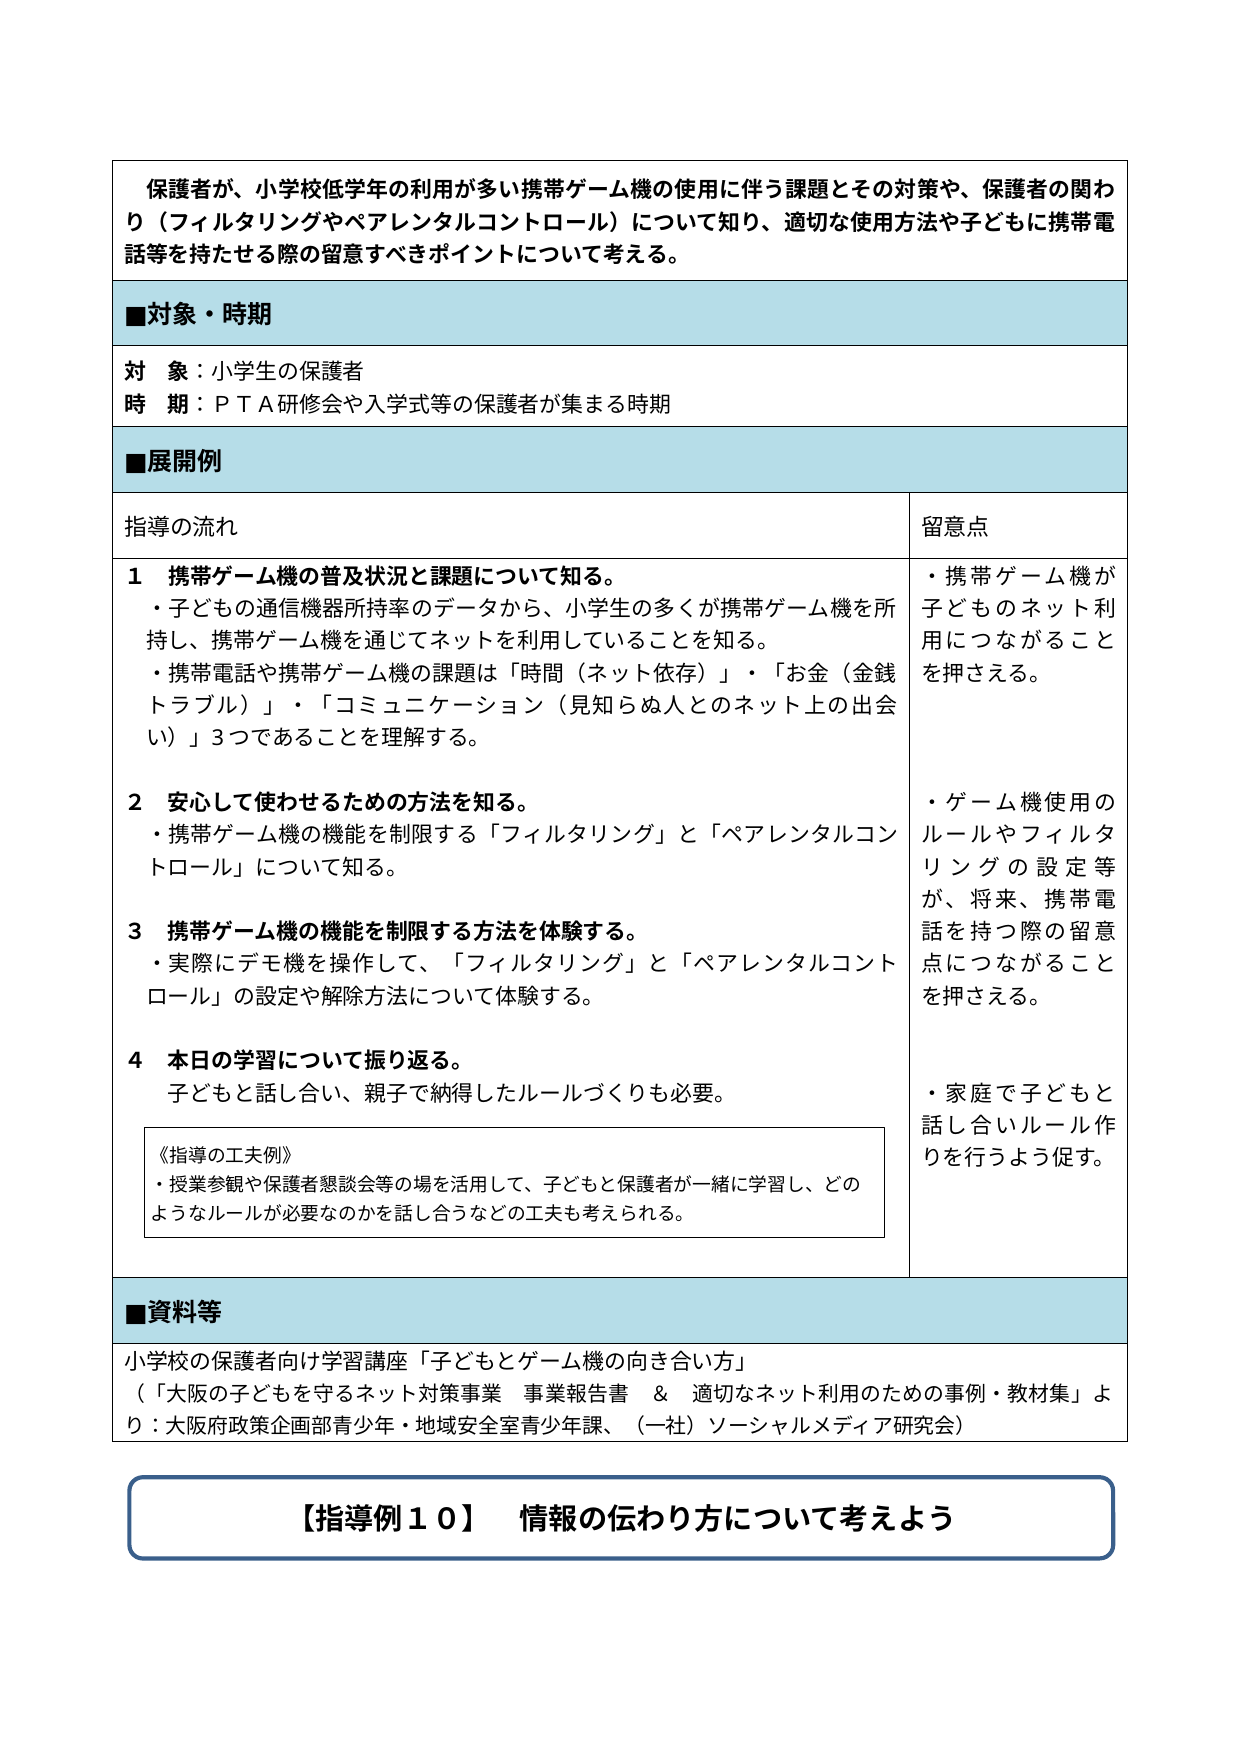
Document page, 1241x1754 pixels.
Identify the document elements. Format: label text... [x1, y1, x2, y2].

table_cell ■資料等 [113, 1278, 1127, 1343]
table_cell ・携帯ゲーム機が子どものネット利用につながることを押さえる。 ・ゲーム機使用のルールやフィルタリングの設定等が、将来、携帯電話を持つ際の留意点につながることを押さえる。 ・家庭で子どもと話し合いルール作りを行うよう促す。 [910, 559, 1127, 1277]
table_cell ■対象・時期 [113, 281, 1127, 345]
table_cell 指導の流れ [113, 493, 909, 557]
table_cell 小学校の保護者向け学習講座「子どもとゲーム機の向き合い方」 （「大阪の子どもを守るネット対策事業 事業報告書 ＆ 適切なネット利用のための事例・教材集」より：大阪府政策企画部青少年・地域安全室青少年課、（一社）ソーシャルメディア研究会） [113, 1344, 1127, 1441]
table_cell 留意点 [910, 493, 1127, 557]
table_cell １ 携帯ゲーム機の普及状況と課題について知る。 ・子どもの通信機器所持率のデータから、小学生の多くが携帯ゲーム機を所持し、携帯ゲーム機を通じてネットを利用していることを知る。 ・携帯電話や携帯ゲーム機の課題は「時間（ネット依存）」・「お金（金銭トラブル）」・「コミュニケーション（見知らぬ人とのネット上の出会い）」3つであることを理解する。 ２ 安心して使わせるための方法を知る。 ・携帯ゲーム機の機能を制限する「フィルタリング」と「ペアレンタルコントロール」について知る。 ３ 携帯ゲーム機の機能を制限する方法を体験する。 ・実際にデモ機を操作して、「フィルタリング」と「ペアレンタルコントロール」の設定や解除方法について体験する。 ４ 本日の学習について振り返る。 子どもと話し合い、親子で納得したルールづくりも必要。 [113, 559, 909, 1277]
table_cell 対 象：小学生の保護者 時 期：ＰＴＡ研修会や入学式等の保護者が集まる時期 [113, 346, 1127, 426]
table_cell 保護者が、小学校低学年の利用が多い携帯ゲーム機の使用に伴う課題とその対策や、保護者の関わり（フィルタリングやペアレンタルコントロール）について知り、適切な使用方法や子どもに携帯電話等を持たせる際の留意すべきポイントについて考える。 [113, 161, 1127, 280]
table_cell ■展開例 [113, 427, 1127, 492]
